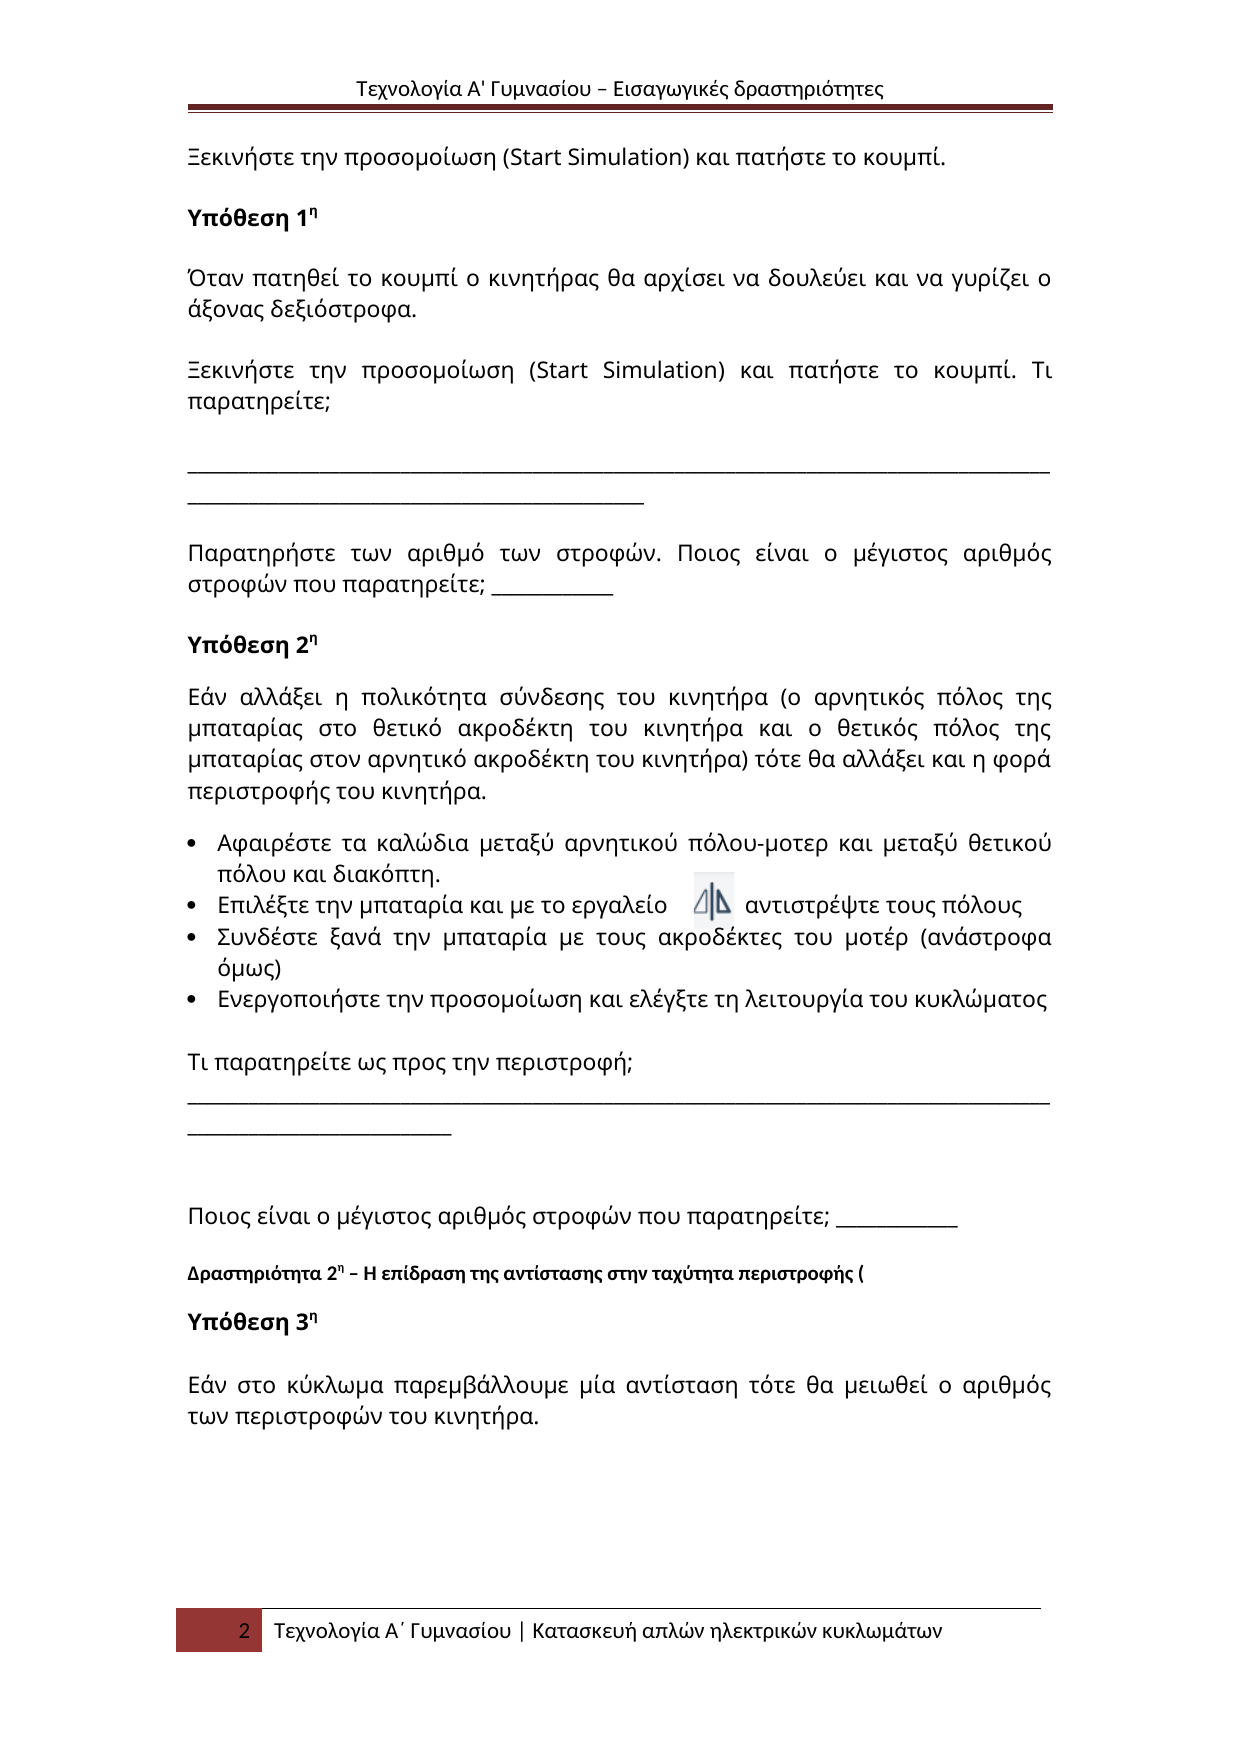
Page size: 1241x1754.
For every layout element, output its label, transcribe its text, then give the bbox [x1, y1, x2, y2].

text Παρατηρήστε των αριθμό των στροφών. Ποιος είναι ο μέγιστος αριθμός στροφών που παρατηρείτε; ____________ [187, 537, 1053, 599]
list Εάν στο κύκλωμα παρεμβάλλουμε μία αντίσταση τότε θα μειωθεί ο αριθμός των περιστροφών του κινητήρα. [187, 1369, 1053, 1431]
text Υπόθεση 2η [187, 629, 1053, 660]
text Ξεκινήστε την προσομοίωση (Start Simulation) και πατήστε το κουμπί. [187, 141, 1053, 172]
text Υπόθεση 1η [187, 202, 1053, 233]
text Δραστηριότητα 2η – Η επίδραση της αντίστασης στην ταχύτητα περιστροφής ( [187, 1260, 1053, 1285]
list Επιλέξτε την μπαταρία και με το εργαλείο αντιστρέψτε τους πόλους [187, 889, 1053, 920]
list Συνδέστε ξανά την μπαταρία με τους ακροδέκτες του μοτέρ (ανάστροφα όμως) [187, 920, 1053, 983]
list Υπόθεση 3η [187, 1306, 1053, 1337]
list _______________________________________________________________________________________________________________ [187, 1077, 1053, 1139]
text Όταν πατηθεί το κουμπί ο κινητήρας θα αρχίσει να δουλεύει και να γυρίζει ο άξονας δεξιόστροφα. [187, 262, 1053, 324]
list Ενεργοποιήστε την προσομοίωση και ελέγξτε τη λειτουργία του κυκλώματος [187, 983, 1053, 1014]
list Αφαιρέστε τα καλώδια μεταξύ αρνητικού πόλου-μοτερ και μεταξύ θετικού πόλου και διακόπτη. [187, 827, 1053, 889]
list Τι παρατηρείτε ως προς την περιστροφή; [187, 1045, 1053, 1077]
text __________________________________________________________________________________________________________________________________ [187, 445, 1053, 508]
text Εάν αλλάξει η πολικότητα σύνδεσης του κινητήρα (ο αρνητικός πόλος της μπαταρίας στο θετικό ακροδέκτη του κινητήρα και ο θετικός πόλος της μπαταρίας στον αρνητικό ακροδέκτη του κινητήρα) τότε θα αλλάξει και η φορά περιστροφής του κινητήρα. [187, 681, 1053, 806]
text Ξεκινήστε την προσομοίωση (Start Simulation) και πατήστε το κουμπί. Τι παρατηρείτε; [187, 354, 1053, 416]
text Ποιος είναι ο μέγιστος αριθμός στροφών που παρατηρείτε; ____________ [187, 1199, 1053, 1231]
